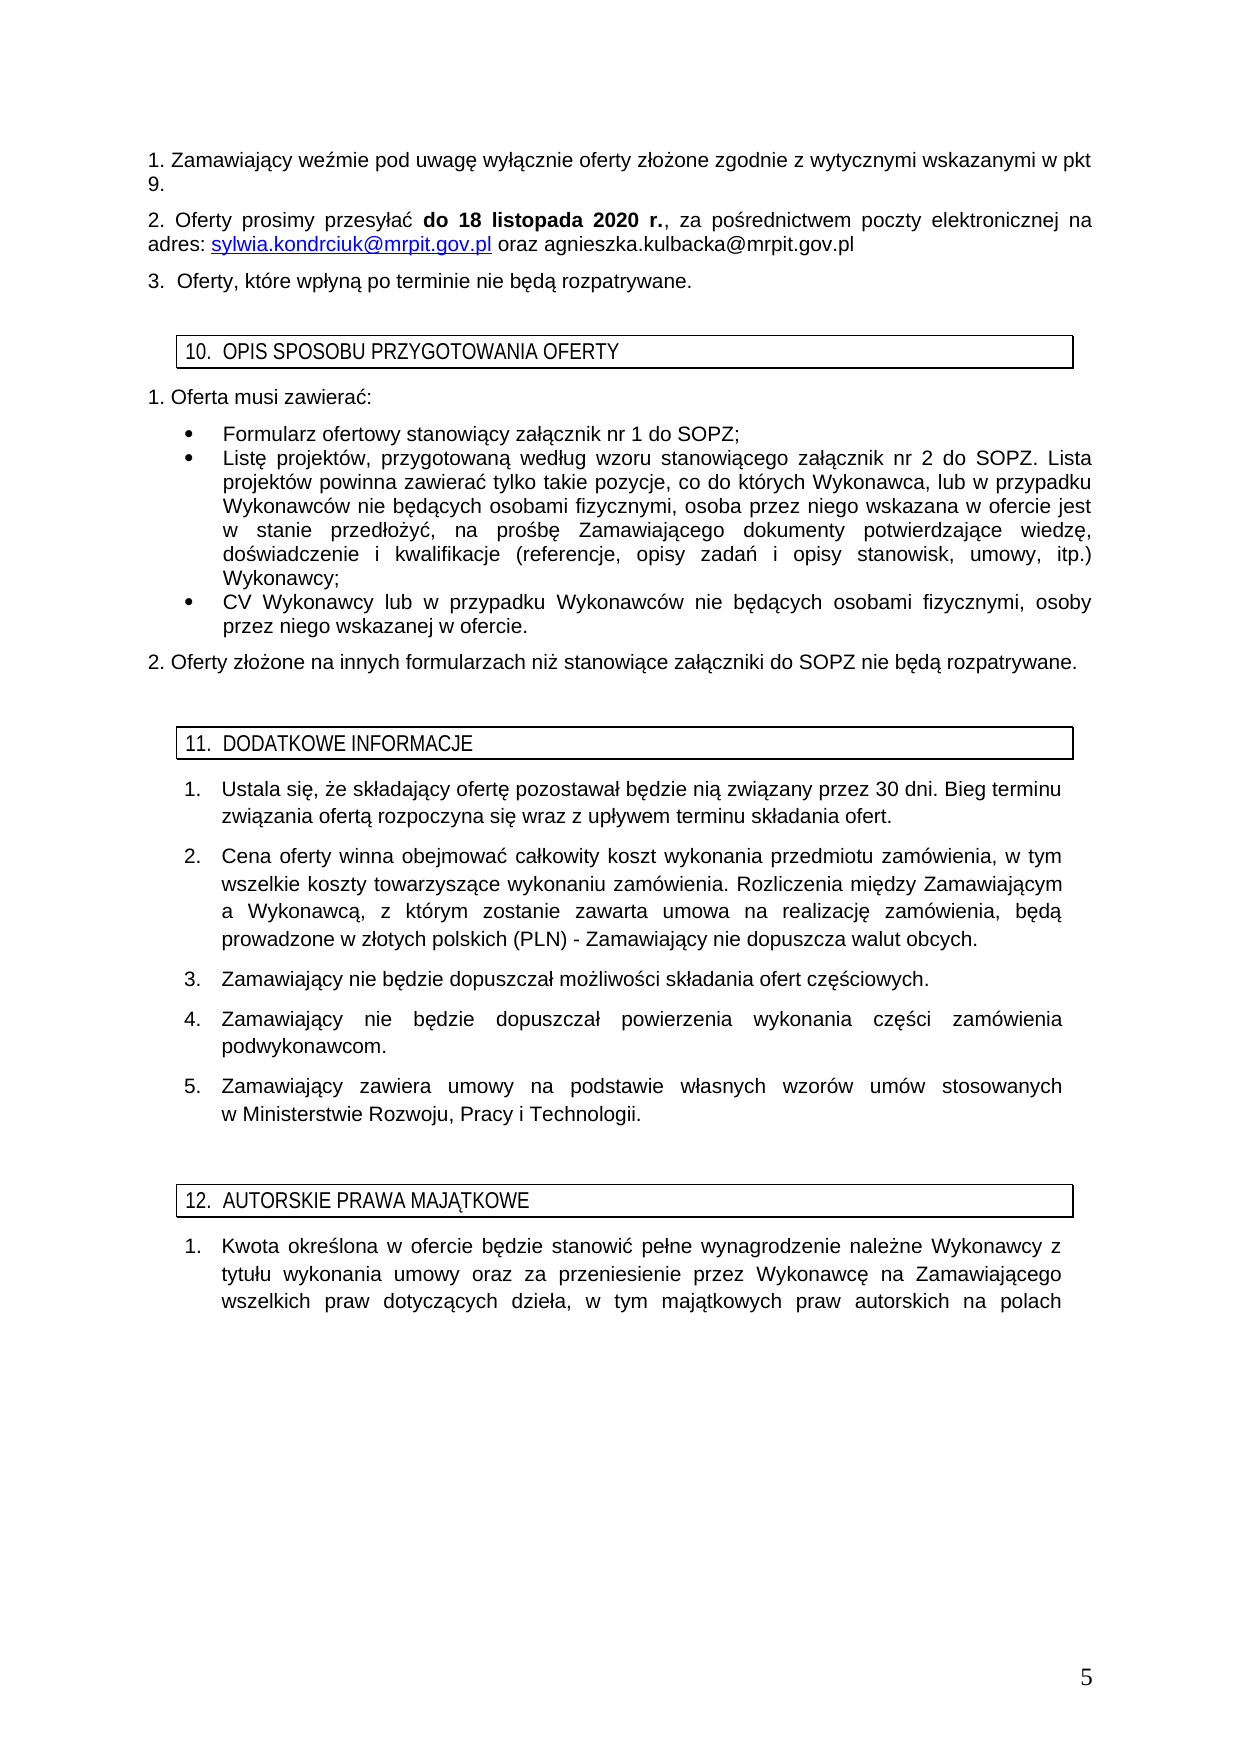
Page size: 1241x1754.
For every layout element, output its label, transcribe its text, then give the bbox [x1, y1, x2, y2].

list AUTORSKIE PRAWA MAJĄTKOWE [177, 1185, 1072, 1216]
list Formularz ofertowy stanowiący załącznik nr 1 do SOPZ; [185, 422, 1093, 446]
text 1. Oferta musi zawierać: [148, 385, 1093, 409]
text 3. Oferty, które wpłyną po terminie nie będą rozpatrywane. [148, 268, 1093, 292]
list Zamawiający nie będzie dopuszczał powierzenia wykonania części zamówienia podwykonawcom. [184, 1006, 1063, 1058]
list Zamawiający nie będzie dopuszczał możliwości składania ofert częściowych. [184, 966, 1063, 990]
list Ustala się, że składający ofertę pozostawał będzie nią związany przez 30 dni. Bieg terminu związania ofertą rozpoczyna się wraz z upływem terminu składania ofert. [184, 776, 1063, 828]
list Cena oferty winna obejmować całkowity koszt wykonania przedmiotu zamówienia, w tym wszelkie koszty towarzyszące wykonaniu zamówienia. Rozliczenia między Zamawiającym a Wykonawcą, z którym zostanie zawarta umowa na realizację zamówienia, będą prowadzone w złotych polskich (PLN) - Zamawiający nie dopuszcza walut obcych. [184, 844, 1063, 950]
text 2. Oferty złożone na innych formularzach niż stanowiące załączniki do SOPZ nie będą rozpatrywane. [148, 650, 1093, 674]
list DODATKOWE INFORMACJE [177, 728, 1072, 758]
list Zamawiający zawiera umowy na podstawie własnych wzorów umów stosowanych w Ministerstwie Rozwoju, Pracy i Technologii. [184, 1074, 1063, 1125]
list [184, 1234, 1063, 1341]
list OPIS SPOSOBU PRZYGOTOWANIA OFERTY [177, 336, 1072, 367]
text 2. Oferty prosimy przesyłać do 18 listopada 2020 r., za pośrednictwem poczty elektronicznej na adres: sylwia.kondrciuk@mrpit.gov.pl oraz agnieszka.kulbacka@mrpit.gov.pl [148, 208, 1093, 256]
list Listę projektów, przygotowaną według wzoru stanowiącego załącznik nr 2 do SOPZ. Lista projektów powinna zawierać tylko takie pozycje, co do których Wykonawca, lub w przypadku Wykonawców nie będących osobami fizycznymi, osoba przez niego wskazana w ofercie jest w stanie przedłożyć, na prośbę Zamawiającego dokumenty potwierdzające wiedzę, doświadczenie i kwalifikacje (referencje, opisy zadań i opisy stanowisk, umowy, itp.) Wykonawcy; [185, 446, 1093, 589]
text 1. Zamawiający weźmie pod uwagę wyłącznie oferty złożone zgodnie z wytycznymi wskazanymi w pkt 9. [148, 148, 1093, 196]
list CV Wykonawcy lub w przypadku Wykonawców nie będących osobami fizycznymi, osoby przez niego wskazanej w ofercie. [185, 589, 1093, 637]
